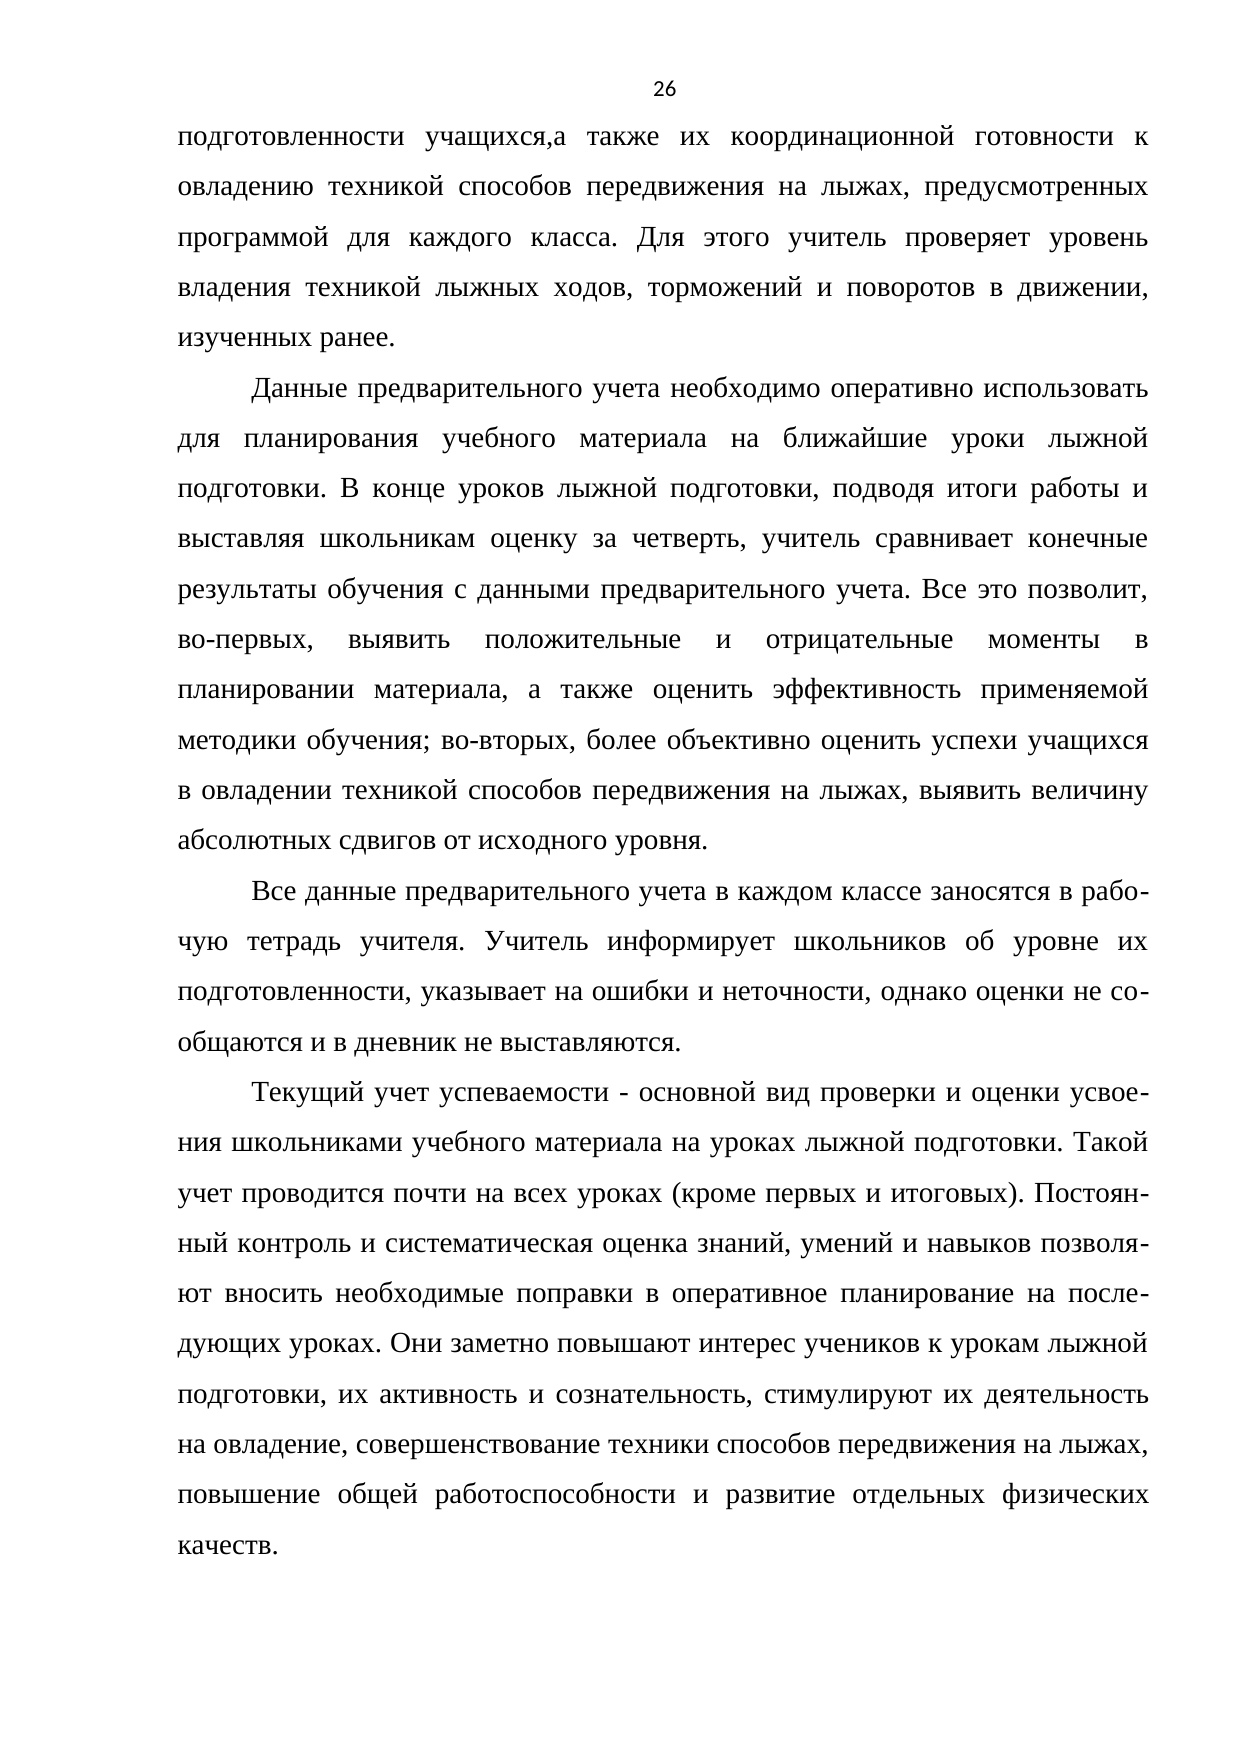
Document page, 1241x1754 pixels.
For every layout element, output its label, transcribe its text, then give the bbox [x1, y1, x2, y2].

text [177, 118, 1149, 353]
text Данные предварительного учета необходимо оперативно использовать для планирования учебного материала на ближайшие уроки лыжной подготовки. В конце уроков лыжной подготовки, подводя итоги работы и выставляя школьникам оценку за четверть, учитель сравнивает конечные результаты обучения с данными предварительного учета. Все это позволит, во-первых, выявить положительные и отрицательные моменты в планировании материала, а также оценить эффективность применяемой методики обучения; во-вторых, более объективно оценить успехи учащихся в овладении техникой способов передвижения на лыжах, выявить величину абсолютных сдвигов от исходного уровня. [177, 370, 1149, 856]
text Текущий учет успеваемости - основной вид проверки и оценки усвоения школьниками учебного материала на уроках лыжной подготовки. Такой учет проводится почти на всех уроках (кроме первых и итоговых). Постоянный контроль и систематическая оценка знаний, умений и навыков позволяют вносить необходимые поправки в оперативное планирование на последующих уроках. Они заметно повышают интерес учеников к урокам лыжной подготовки, их активность и сознательность, стимулируют их деятельность на овладение, совершенствование техники способов передвижения на лыжах, повышение общей работоспособности и развитие отдельных физических качеств. [177, 1074, 1149, 1560]
text Все данные предварительного учета в каждом классе заносятся в рабочую тетрадь учителя. Учитель информирует школьников об уровне их подготовленности, указывает на ошибки и неточности, однако оценки не сообщаются и в дневник не выставляются. [177, 873, 1149, 1057]
